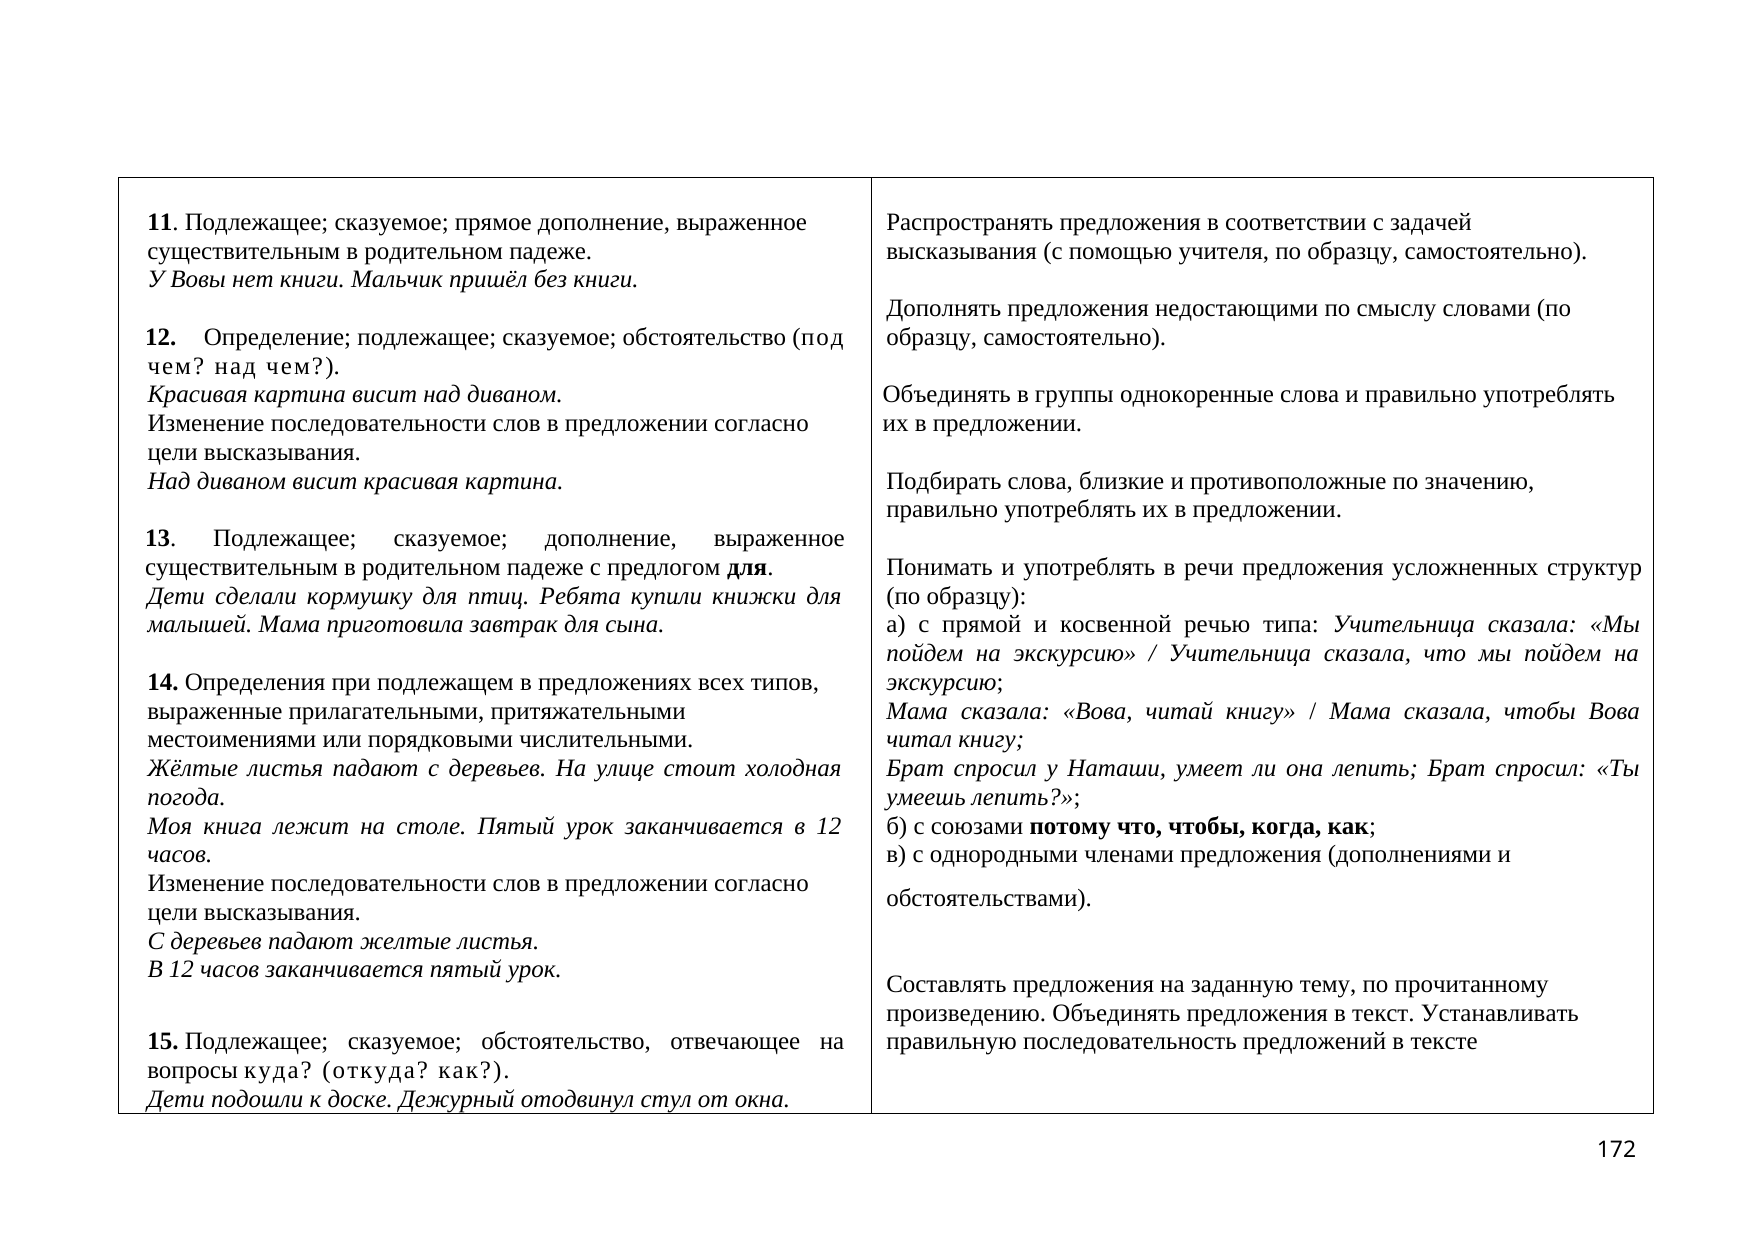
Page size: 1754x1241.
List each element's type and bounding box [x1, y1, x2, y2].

table_cell [872, 178, 1653, 1113]
table_cell [119, 178, 871, 1113]
